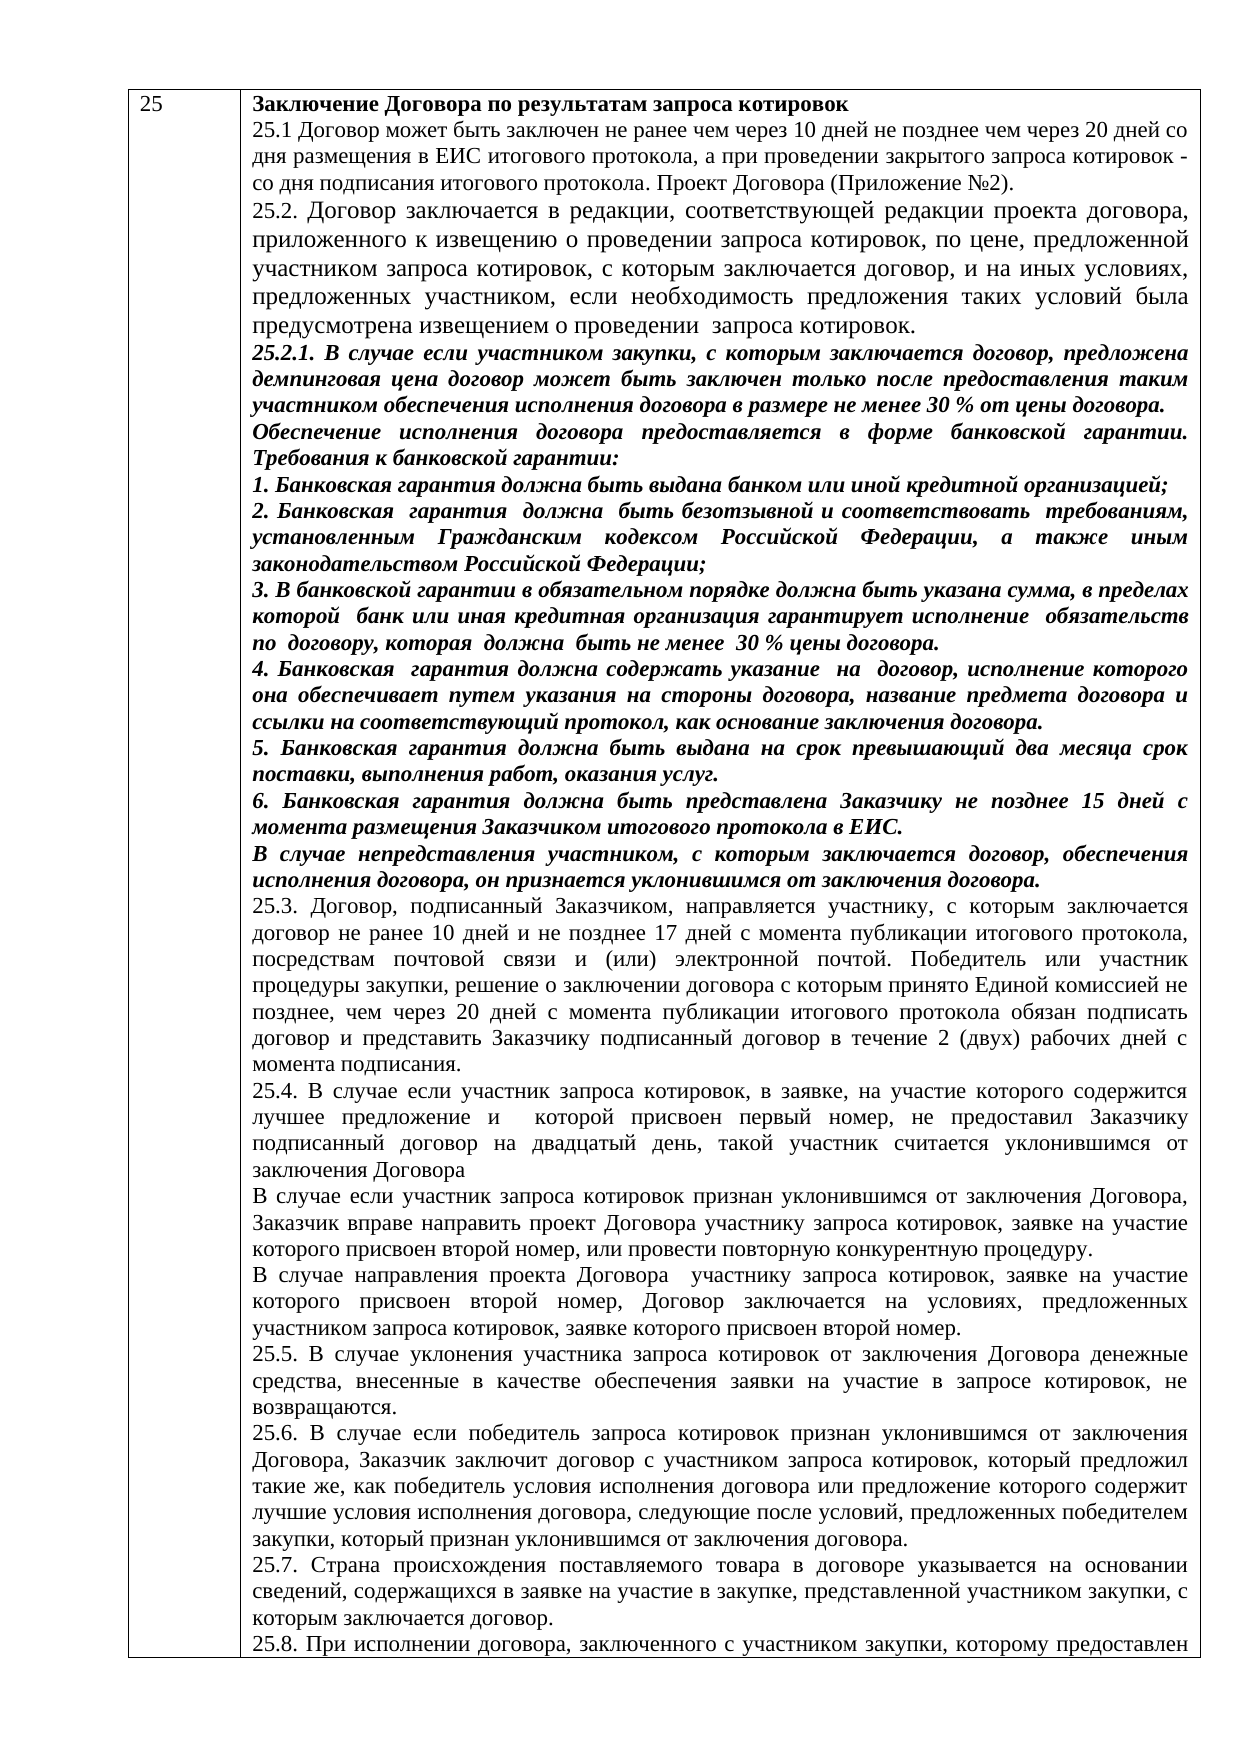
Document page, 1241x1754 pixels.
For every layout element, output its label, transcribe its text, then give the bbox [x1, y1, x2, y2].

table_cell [241, 90, 1200, 1657]
table_cell 25 [129, 90, 240, 1657]
